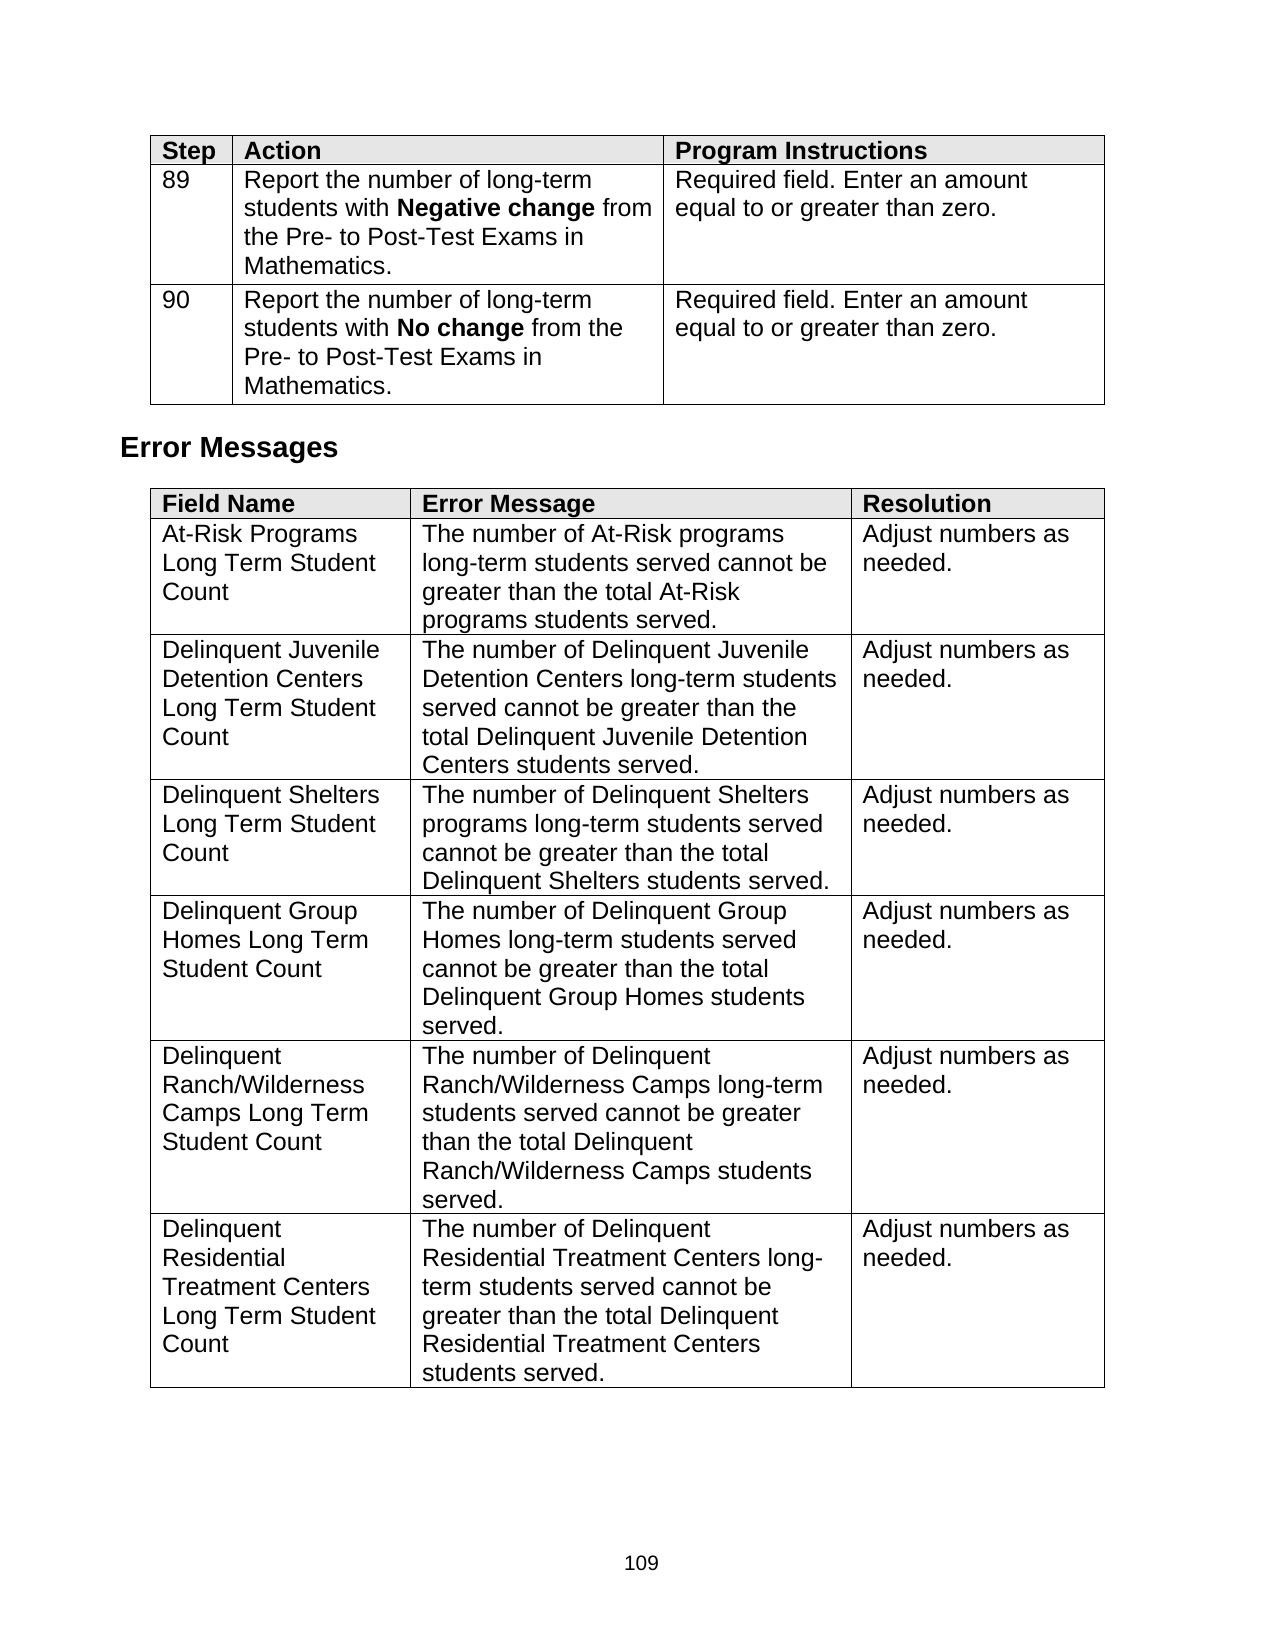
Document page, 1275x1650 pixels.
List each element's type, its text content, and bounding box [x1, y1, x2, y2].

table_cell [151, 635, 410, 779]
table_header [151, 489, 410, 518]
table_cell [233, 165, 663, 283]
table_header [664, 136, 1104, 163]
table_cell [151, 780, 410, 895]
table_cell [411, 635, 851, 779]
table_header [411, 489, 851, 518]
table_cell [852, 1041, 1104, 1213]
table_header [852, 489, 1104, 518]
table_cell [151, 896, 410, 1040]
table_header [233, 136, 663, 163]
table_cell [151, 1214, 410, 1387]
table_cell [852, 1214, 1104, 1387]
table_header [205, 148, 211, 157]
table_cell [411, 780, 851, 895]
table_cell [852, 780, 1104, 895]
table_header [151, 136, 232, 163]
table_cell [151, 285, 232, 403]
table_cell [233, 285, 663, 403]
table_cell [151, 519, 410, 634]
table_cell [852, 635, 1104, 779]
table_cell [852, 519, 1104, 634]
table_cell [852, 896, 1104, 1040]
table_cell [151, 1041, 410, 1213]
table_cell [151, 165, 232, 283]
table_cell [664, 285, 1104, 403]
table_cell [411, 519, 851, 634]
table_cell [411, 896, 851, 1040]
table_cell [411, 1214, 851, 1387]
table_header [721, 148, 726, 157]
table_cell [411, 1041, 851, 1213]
subtitle Error Messages [120, 429, 1162, 463]
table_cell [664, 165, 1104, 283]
